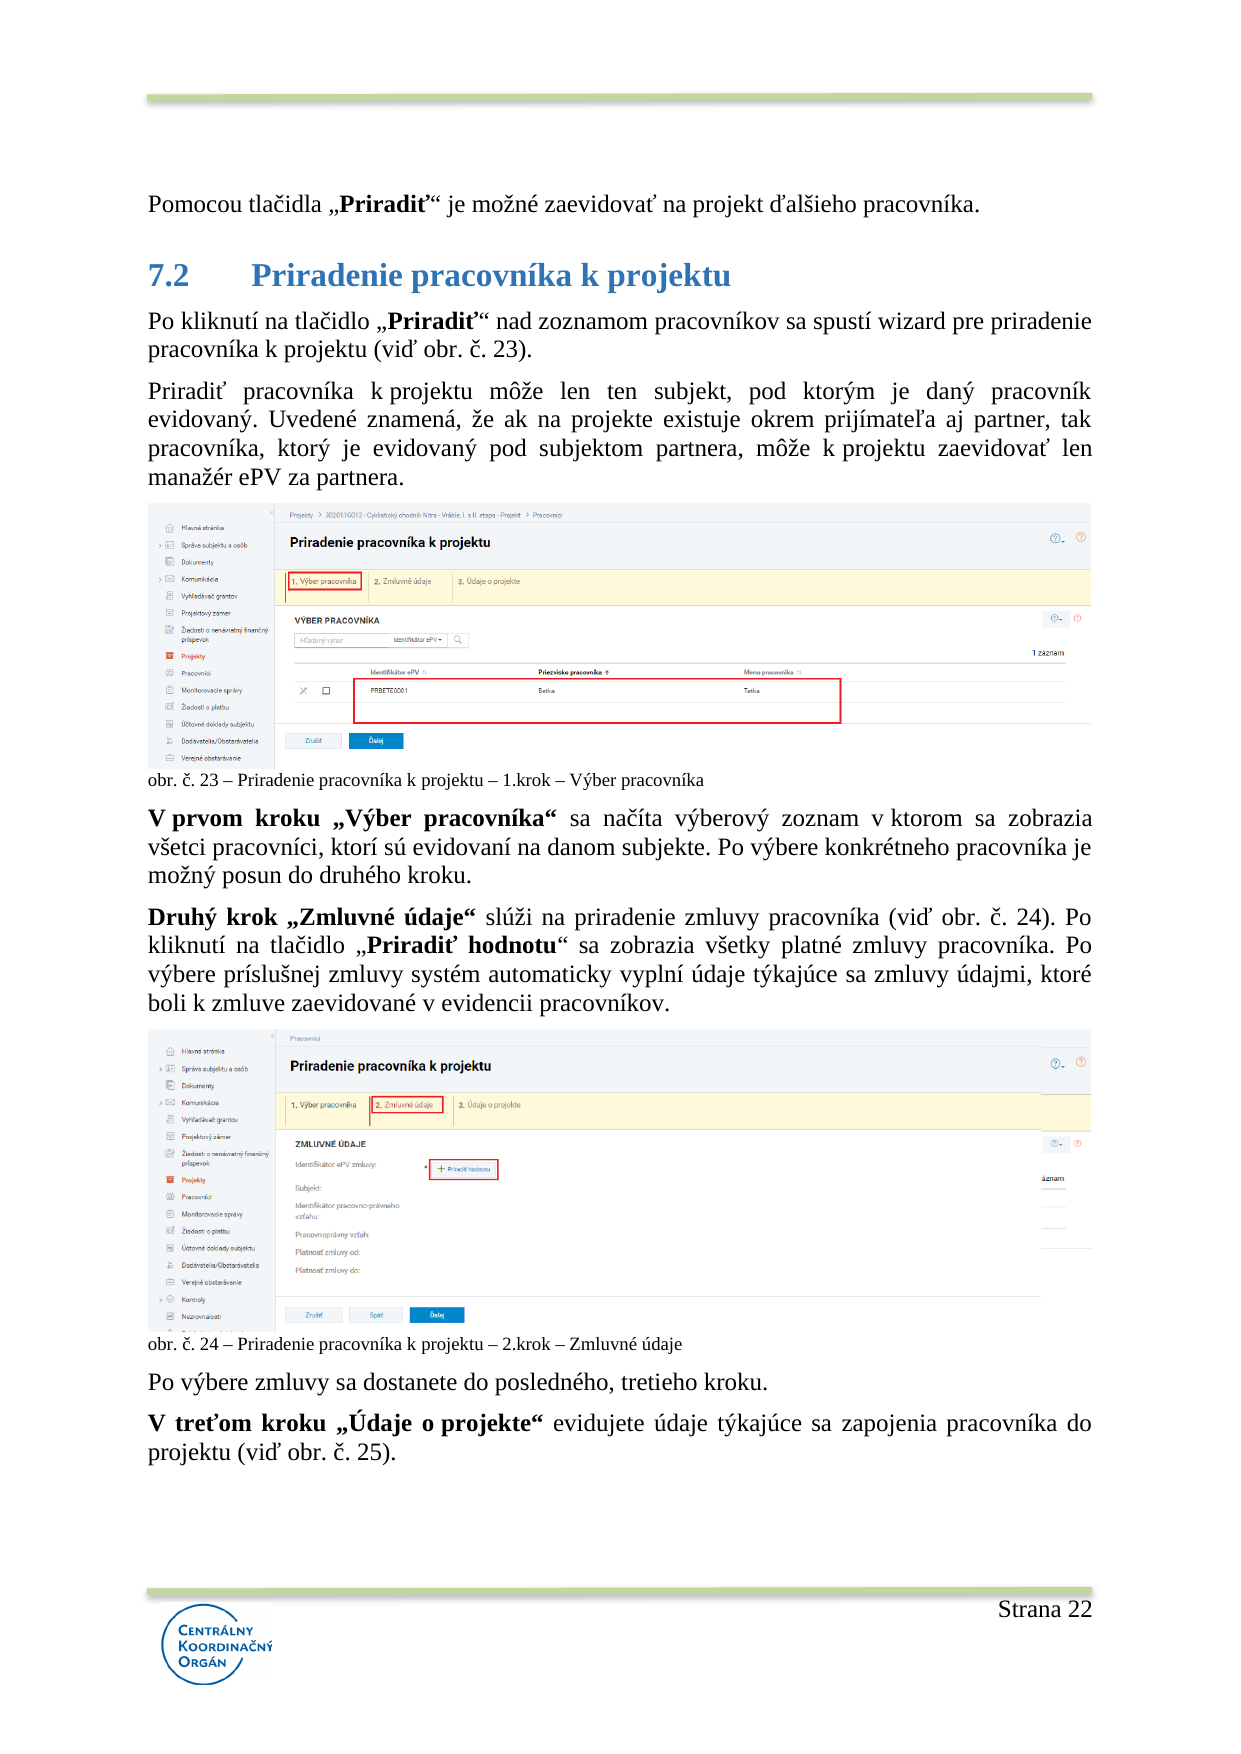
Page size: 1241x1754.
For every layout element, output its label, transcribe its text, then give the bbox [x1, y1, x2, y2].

text V prvom kroku „Výber pracovníka“ sa načíta výberový zoznam v ktorom sa zobrazia všetci pracovníci, ktorí sú evidovaní na danom subjekte. Po výbere konkrétneho pracovníka je možný posun do druhého kroku. [148, 803, 1093, 889]
picture [147, 1029, 1092, 1333]
text Po výbere zmluvy sa dostanete do posledného, tretieho kroku. [148, 1367, 1093, 1396]
text Pomocou tlačidla „Priradiť“ je možné zaevidovať na projekt ďalšieho pracovníka. [148, 189, 1093, 217]
picture [159, 1602, 272, 1684]
picture [147, 503, 1092, 769]
text Druhý krok „Zmluvné údaje“ slúži na priradenie zmluvy pracovníka (viď obr. č. 24). Po kliknutí na tlačidlo „Priradiť hodnotu“ sa zobrazia všetky platné zmluvy pracovníka. Po výbere príslušnej zmluvy systém automaticky vyplní údaje týkajúce sa zmluvy údajmi, ktoré boli k zmluve zaevidované v evidencii pracovníkov. [148, 902, 1093, 1017]
subtitle obr. č. 24 – Priradenie pracovníka k projektu – 2.krok – Zmluvné údaje [148, 1333, 1093, 1354]
subtitle Priradenie pracovníka k projektu [148, 255, 1093, 293]
text Priradiť pracovníka k projektu môže len ten subjekt, pod ktorým je daný pracovník evidovaný. Uvedené znamená, že ak na projekte existuje okrem prijímateľa aj partner, tak pracovníka, ktorý je evidovaný pod subjektom partnera, môže k projektu zaevidovať len manažér ePV za partnera. [148, 376, 1093, 491]
text Po kliknutí na tlačidlo „Priradiť“ nad zoznamom pracovníkov sa spustí wizard pre priradenie pracovníka k projektu (viď obr. č. 23). [148, 306, 1093, 363]
subtitle obr. č. 23 – Priradenie pracovníka k projektu – 1.krok – Výber pracovníka [148, 769, 1093, 790]
text V treťom kroku „Údaje o projekte“ evidujete údaje týkajúce sa zapojenia pracovníka do projektu (viď obr. č. 25). [148, 1408, 1093, 1466]
